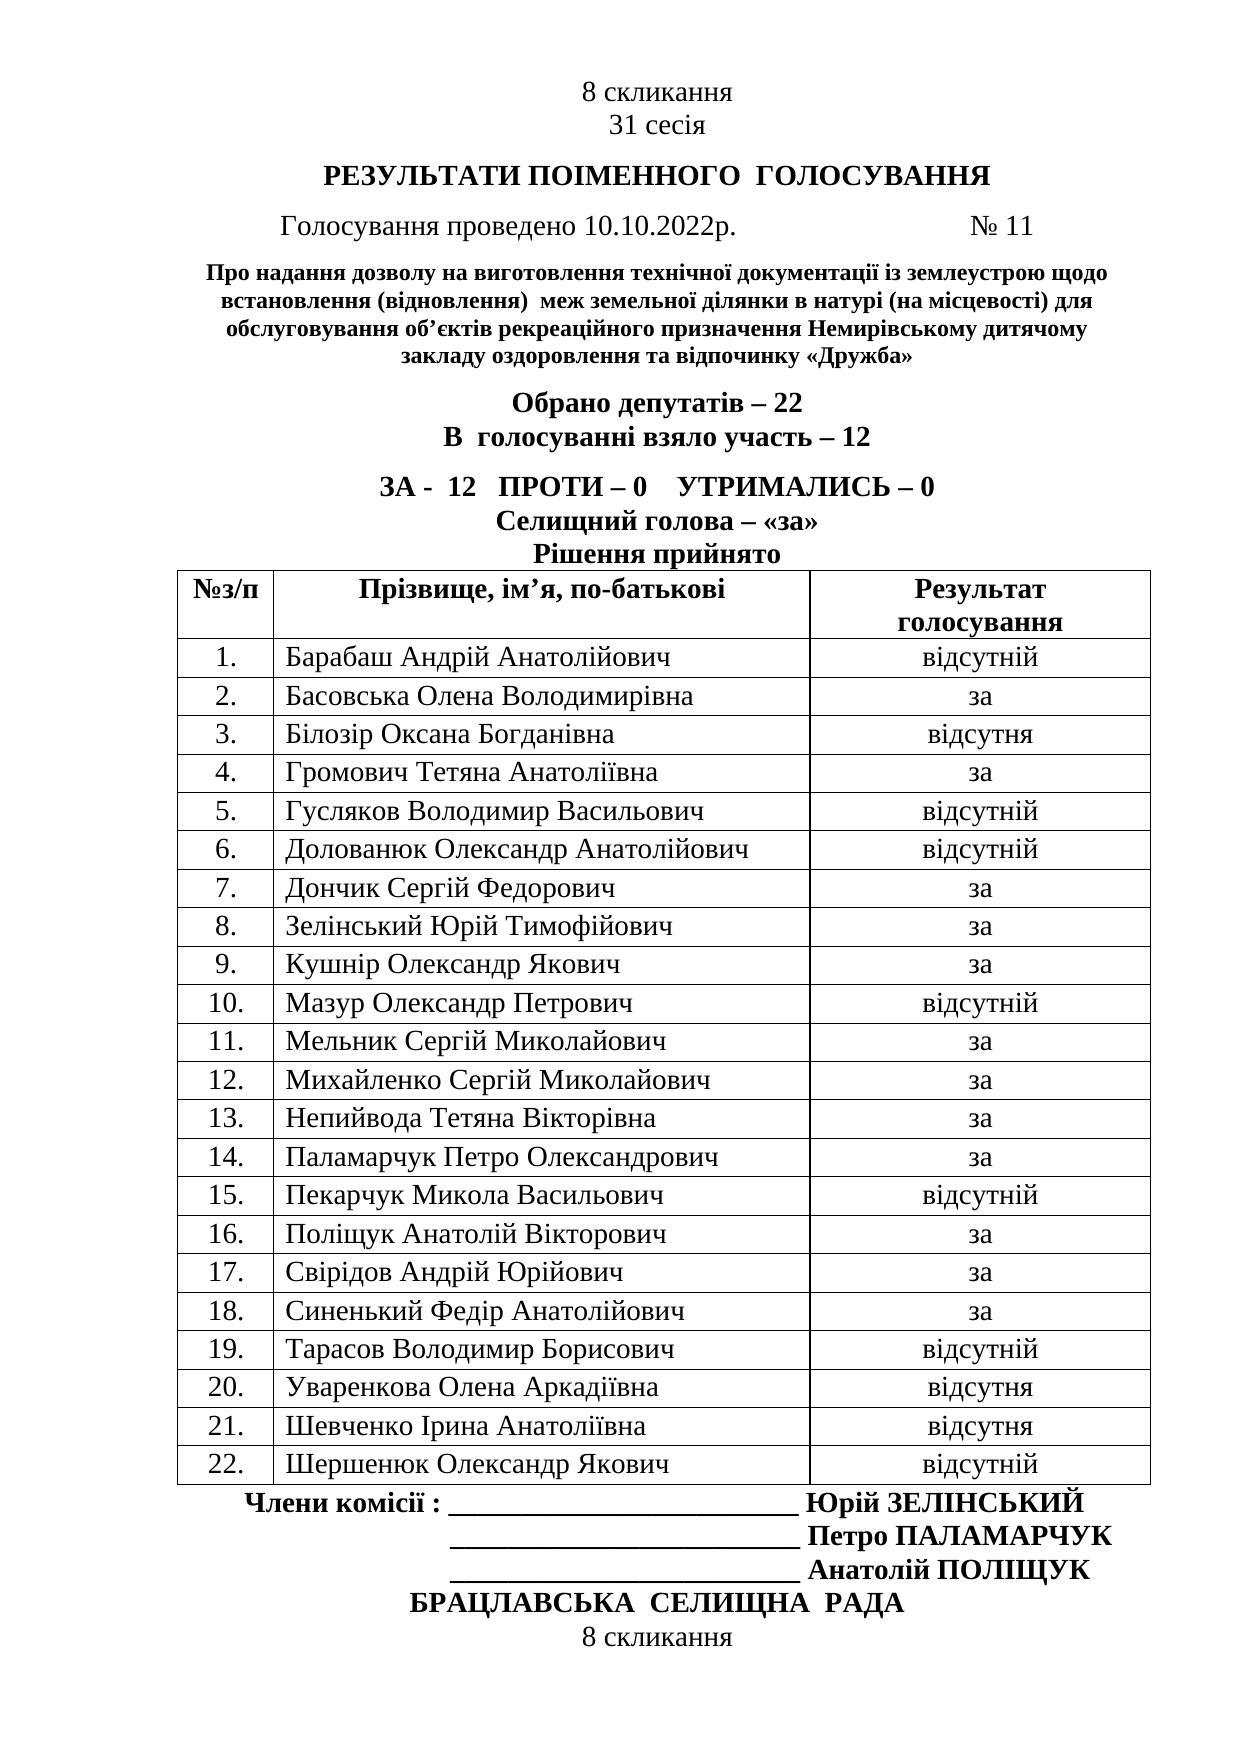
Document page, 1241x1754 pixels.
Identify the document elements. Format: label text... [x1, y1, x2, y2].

text 8 скликання [162, 1619, 1152, 1652]
table_cell за [811, 1254, 1150, 1292]
table_cell 20. [178, 1370, 273, 1407]
table_cell 13. [178, 1100, 273, 1138]
text 8 скликання [162, 74, 1152, 107]
table_cell за [811, 1293, 1150, 1330]
text РЕЗУЛЬТАТИ ПОІМЕННОГО ГОЛОСУВАННЯ [162, 158, 1152, 191]
table_cell Кушнір Олександр Якович [274, 947, 809, 984]
table_cell 16. [178, 1216, 273, 1253]
table_cell Непийвода Тетяна Вікторівна [274, 1100, 809, 1138]
text В голосуванні взяло участь – 12 [162, 419, 1152, 453]
table_cell відсутній [811, 793, 1150, 830]
table_cell Білозір Оксана Богданівна [274, 716, 809, 753]
table_cell відсутній [811, 639, 1150, 677]
table_cell Тарасов Володимир Борисович [274, 1331, 809, 1368]
table_cell за [811, 870, 1150, 907]
table_cell Громович Тетяна Анатоліївна [274, 755, 809, 792]
table_header Прізвище, ім’я, по-батькові [274, 571, 809, 638]
table_cell 8. [178, 908, 273, 946]
table_cell Паламарчук Петро Олександрович [274, 1139, 809, 1176]
table_cell відсутня [811, 1370, 1150, 1407]
table_cell 2. [178, 678, 273, 715]
table_cell Гусляков Володимир Васильович [274, 793, 809, 830]
table_cell відсутній [811, 1177, 1150, 1215]
table_cell Дончик Сергій Федорович [274, 870, 809, 907]
table_cell Пекарчук Микола Васильович [274, 1177, 809, 1215]
table_cell за [811, 947, 1150, 984]
table_cell 15. [178, 1177, 273, 1215]
table_cell Мазур Олександр Петрович [274, 985, 809, 1022]
table_cell Басовська Олена Володимирівна [274, 678, 809, 715]
table_cell відсутній [811, 985, 1150, 1022]
table_cell за [811, 1139, 1150, 1176]
table_header №з/п [178, 571, 273, 638]
table_cell 9. [178, 947, 273, 984]
table_cell Мельник Сергій Миколайович [274, 1024, 809, 1061]
table_cell Зелінський Юрій Тимофійович [274, 908, 809, 946]
table_cell за [811, 908, 1150, 946]
table_cell 12. [178, 1062, 273, 1099]
table_cell Синенький Федір Анатолійович [274, 1293, 809, 1330]
text Селищний голова – «за» [162, 503, 1152, 536]
text ЗА - 12 ПРОТИ – 0 УТРИМАЛИСЬ – 0 [162, 469, 1152, 503]
table_cell відсутня [811, 1408, 1150, 1445]
text Обрано депутатів – 22 [162, 386, 1152, 419]
table_cell Шершенюк Олександр Якович [274, 1446, 809, 1484]
table_cell Свірідов Андрій Юрійович [274, 1254, 809, 1292]
table_cell 11. [178, 1024, 273, 1061]
table_cell 5. [178, 793, 273, 830]
table_cell за [811, 1100, 1150, 1138]
table_cell відсутній [811, 1446, 1150, 1484]
table_cell відсутній [811, 1331, 1150, 1368]
table_cell 10. [178, 985, 273, 1022]
table_cell Михайленко Сергій Миколайович [274, 1062, 809, 1099]
table_cell 6. [178, 831, 273, 869]
table_cell за [811, 678, 1150, 715]
table_cell за [811, 755, 1150, 792]
table_cell 14. [178, 1139, 273, 1176]
table_header Результат голосування [811, 571, 1150, 638]
table_cell Уваренкова Олена Аркадіївна [274, 1370, 809, 1407]
table_cell за [811, 1216, 1150, 1253]
text Рішення прийнято [162, 536, 1152, 570]
table_cell Поліщук Анатолій Вікторович [274, 1216, 809, 1253]
text ________________________ Петро ПАЛАМАРЧУК [177, 1518, 1152, 1552]
table_cell 22. [178, 1446, 273, 1484]
text Голосування проведено 10.10.2022р. № 11 [162, 208, 1152, 242]
table_cell відсутній [811, 831, 1150, 869]
text 31 сесія [162, 107, 1152, 141]
text Про надання дозволу на виготовлення технічної документації із землеустрою щодо встановлення (відновлення) меж земельної ділянки в натурі (на місцевості) для обслуговування об’єктів рекреаційного призначення Немирівському дитячому [162, 258, 1152, 341]
text Члени комісії : ________________________ Юрій ЗЕЛІНСЬКИЙ [177, 1485, 1152, 1518]
table_cell Шевченко Ірина Анатоліївна [274, 1408, 809, 1445]
text закладу оздоровлення та відпочинку «Дружба» [162, 341, 1152, 369]
table_cell 3. [178, 716, 273, 753]
table_cell 4. [178, 755, 273, 792]
table_cell 21. [178, 1408, 273, 1445]
table_cell Барабаш Андрій Анатолійович [274, 639, 809, 677]
table_cell Долованюк Олександр Анатолійович [274, 831, 809, 869]
table_cell відсутня [811, 716, 1150, 753]
table_cell 1. [178, 639, 273, 677]
table_cell за [811, 1024, 1150, 1061]
text БРАЦЛАВСЬКА СЕЛИЩНА РАДА [162, 1585, 1152, 1619]
text ________________________ Анатолій ПОЛІЩУК [177, 1552, 1152, 1585]
table_cell 7. [178, 870, 273, 907]
table_cell за [811, 1062, 1150, 1099]
table_cell 19. [178, 1331, 273, 1368]
table_cell 18. [178, 1293, 273, 1330]
table_cell 17. [178, 1254, 273, 1292]
